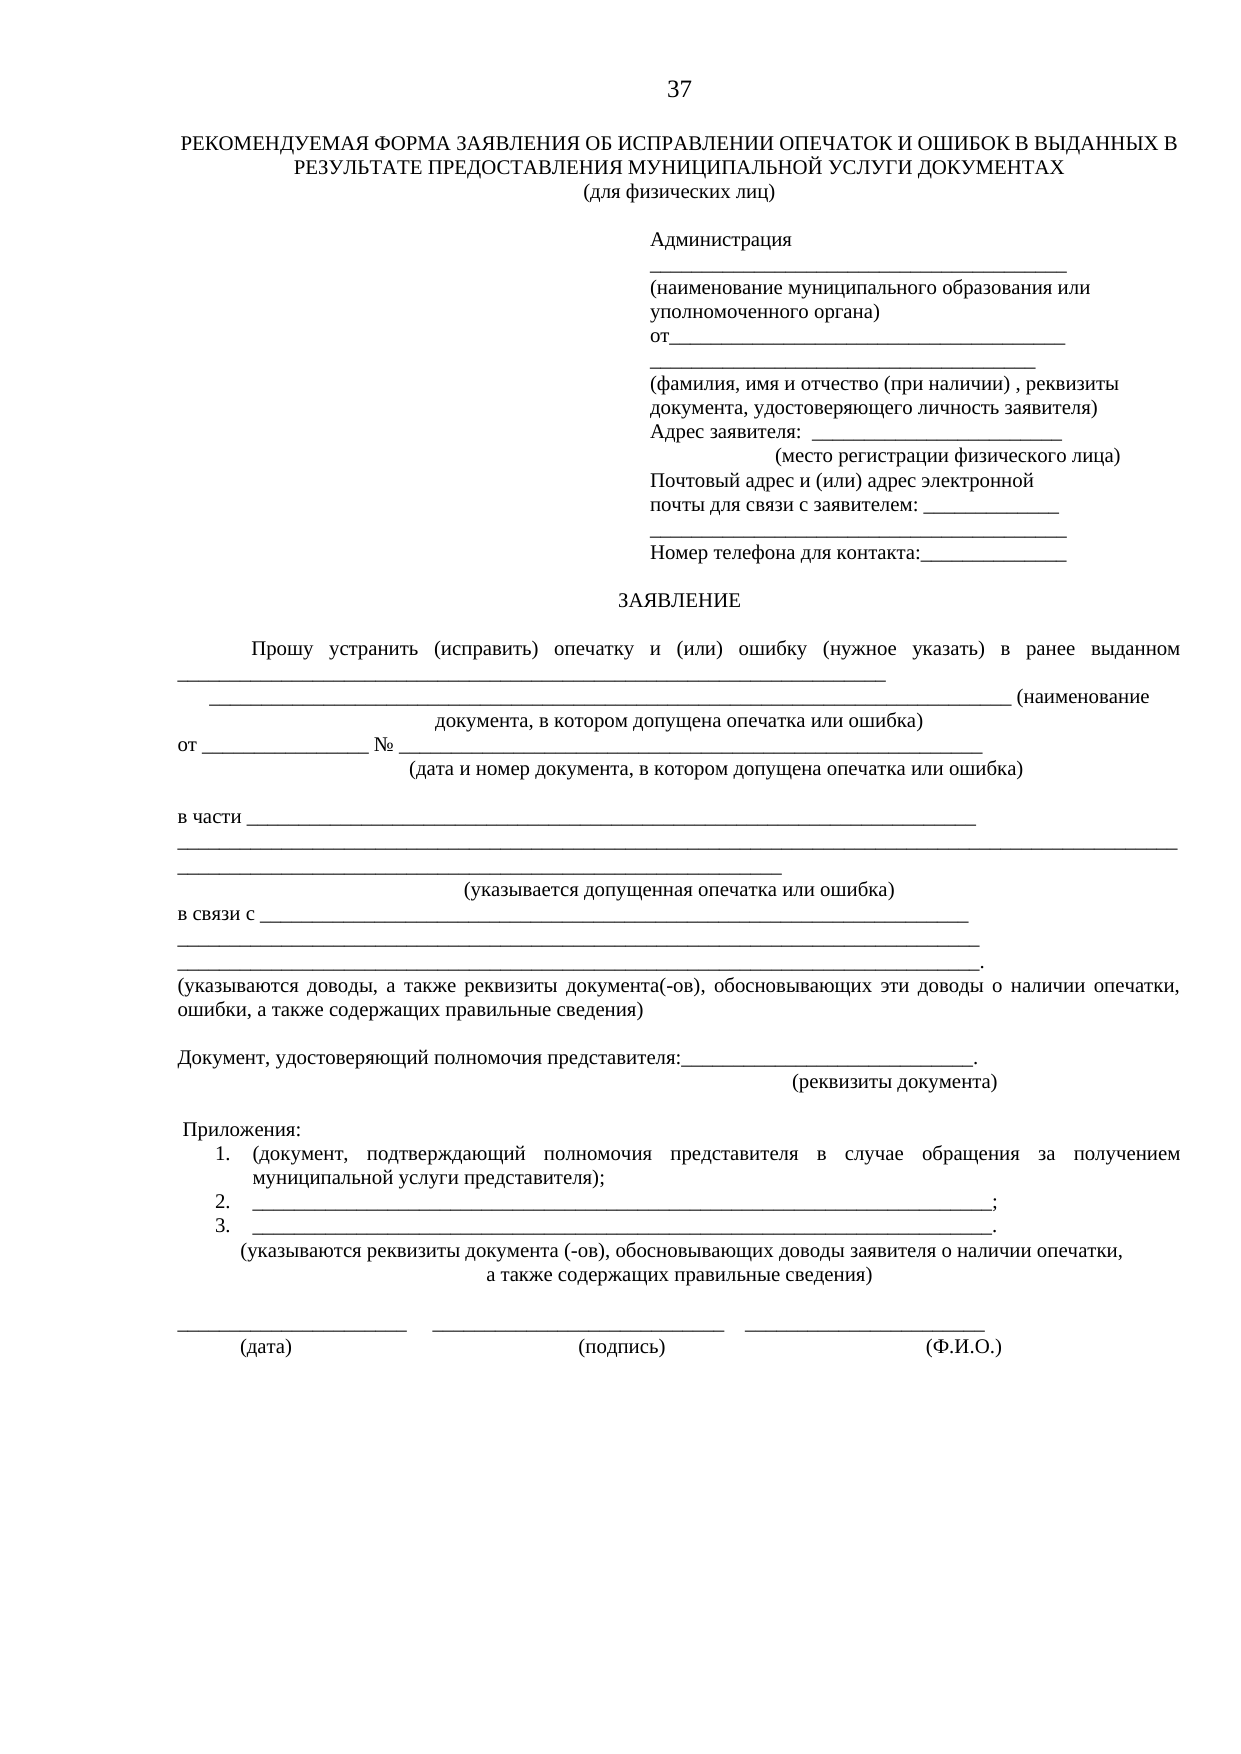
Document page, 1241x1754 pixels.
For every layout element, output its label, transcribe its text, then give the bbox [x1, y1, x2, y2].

text (реквизиты документа) [177, 1069, 1181, 1093]
text Администрация [650, 227, 1181, 251]
text ЗАЯВЛЕНИЕ [177, 588, 1181, 612]
text (наименование муниципального образования или уполномоченного органа) [650, 275, 1181, 323]
text (указываются реквизиты документа (-ов), обосновывающих доводы заявителя о наличии опечатки, [177, 1237, 1181, 1262]
text (для физических лиц) [177, 179, 1181, 203]
text _____________________________________ [650, 347, 1181, 371]
text ______________________ ____________________________ _______________________ [177, 1310, 1181, 1334]
text (дата) (подпись) (Ф.И.О.) [177, 1334, 1181, 1358]
text Почтовый адрес и (или) адрес электронной [650, 467, 1181, 492]
text Адрес заявителя: ________________________ [650, 419, 1181, 443]
text от ________________ № ________________________________________________________ [177, 732, 1181, 756]
text а также содержащих правильные сведения) [177, 1262, 1181, 1286]
text _____________________________________________________________________________ (наименование документа, в котором допущена опечатка или ошибка) [177, 684, 1181, 732]
text Номер телефона для контакта:______________ [650, 540, 1181, 564]
text (дата и номер документа, в котором допущена опечатка или ошибка) [177, 756, 1181, 780]
text почты для связи с заявителем: _____________ ________________________________________ [650, 492, 1181, 540]
text (фамилия, имя и отчество (при наличии) , реквизиты документа, удостоверяющего личность заявителя) [650, 371, 1181, 419]
text (место регистрации физического лица) [650, 443, 1181, 467]
text ________________________________________ [650, 251, 1181, 275]
text от______________________________________ [650, 323, 1181, 347]
text (указывается допущенная опечатка или ошибка) [177, 877, 1181, 901]
list _______________________________________________________________________; [215, 1189, 1181, 1213]
text _____________________________________________________________________________ [177, 925, 1181, 949]
text в связи с ____________________________________________________________________ [177, 901, 1181, 925]
text (указываются доводы, а также реквизиты документа(-ов), обосновывающих эти доводы о наличии опечатки, ошибки, а также содержащих правильные сведения) [177, 973, 1181, 1021]
text Приложения: [177, 1117, 1181, 1141]
text Документ, удостоверяющий полномочия представителя:____________________________. [177, 1045, 1181, 1069]
text Прошу устранить (исправить) опечатку и (или) ошибку (нужное указать) в ранее выданном ____________________________________________________________________ [177, 636, 1181, 684]
text в части ______________________________________________________________________ [177, 804, 1181, 828]
list (документ, подтверждающий полномочия представителя в случае обращения за получением муниципальной услуги представителя); [215, 1141, 1181, 1189]
text _____________________________________________________________________________. [177, 949, 1181, 973]
text РЕКОМЕНДУЕМАЯ ФОРМА ЗАЯВЛЕНИЯ ОБ ИСПРАВЛЕНИИ ОПЕЧАТОК И ОШИБОК В ВЫДАННЫХ В РЕЗУЛЬТАТЕ ПРЕДОСТАВЛЕНИЯ МУНИЦИПАЛЬНОЙ УСЛУГИ ДОКУМЕНТАХ [177, 131, 1181, 179]
list _______________________________________________________________________. [215, 1213, 1181, 1237]
text __________________________________________________________________________________________________________________________________________________________ [177, 828, 1181, 877]
